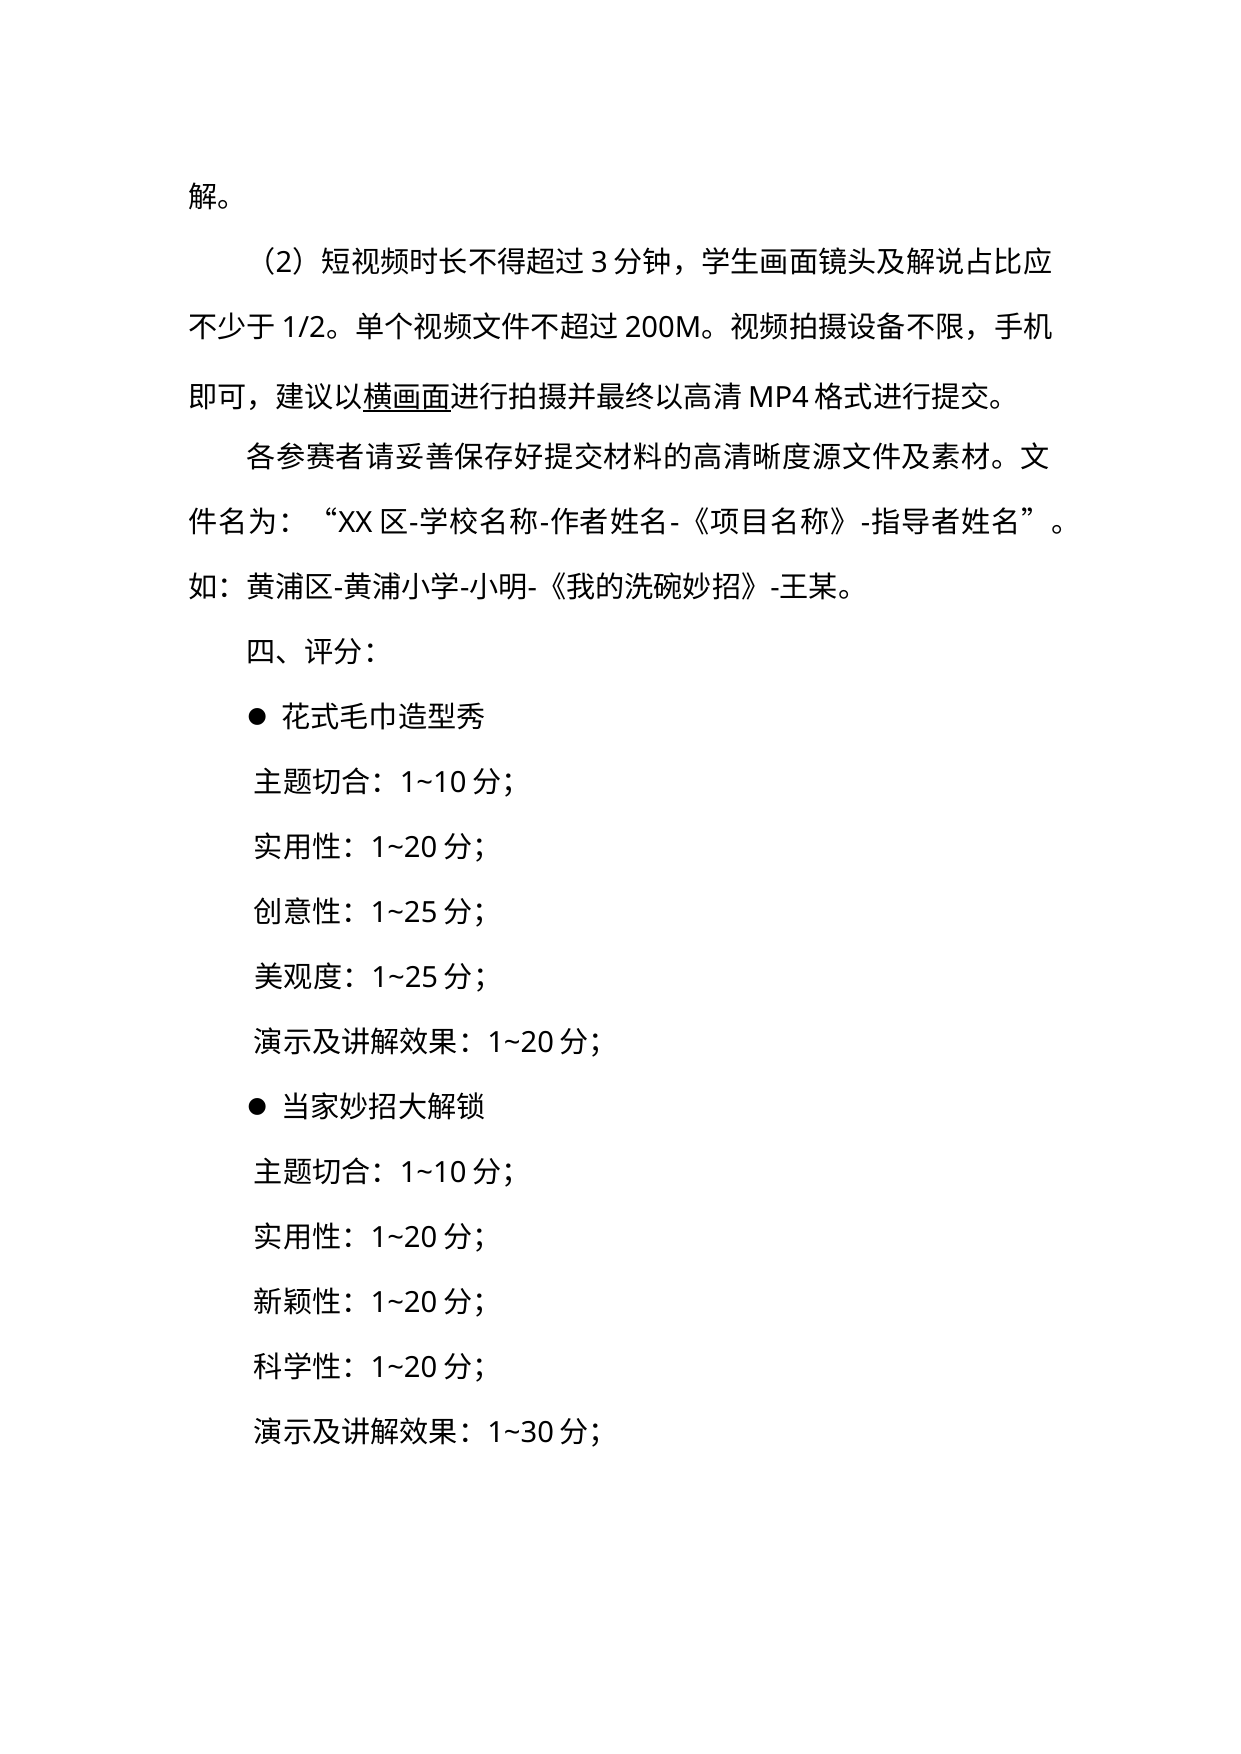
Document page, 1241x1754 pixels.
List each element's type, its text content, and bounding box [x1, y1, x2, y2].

list 科学性：1~20分； [188, 1332, 1052, 1397]
list （2）短视频时长不得超过3分钟，学生画面镜头及解说占比应不少于1/2。单个视频文件不超过200M。视频拍摄设备不限，手机即可，建议以横画面进行拍摄并最终以高清MP4格式进行提交。 [188, 227, 1052, 422]
list 新颖性：1~20分； [188, 1267, 1052, 1332]
list 创意性：1~25分； [188, 877, 1052, 942]
list 演示及讲解效果：1~30分； [188, 1397, 1052, 1462]
list 主题切合：1~10分； [188, 747, 1052, 812]
list 实用性：1~20分； [188, 812, 1052, 877]
list 美观度：1~25分； [188, 942, 1052, 1007]
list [188, 162, 1052, 227]
list 当家妙招大解锁 [188, 1072, 1052, 1137]
list 主题切合：1~10分； [188, 1137, 1052, 1202]
list 演示及讲解效果：1~20分； [188, 1007, 1052, 1072]
list 实用性：1~20分； [188, 1202, 1052, 1267]
list 花式毛巾造型秀 [188, 682, 1052, 747]
text 各参赛者请妥善保存好提交材料的高清晰度源文件及素材。文件名为：“XX区-学校名称-作者姓名-《项目名称》-指导者姓名”。如：黄浦区-黄浦小学-小明-《我的洗碗妙招》-王某。 [188, 422, 1052, 617]
list 四、评分： [188, 617, 1052, 682]
